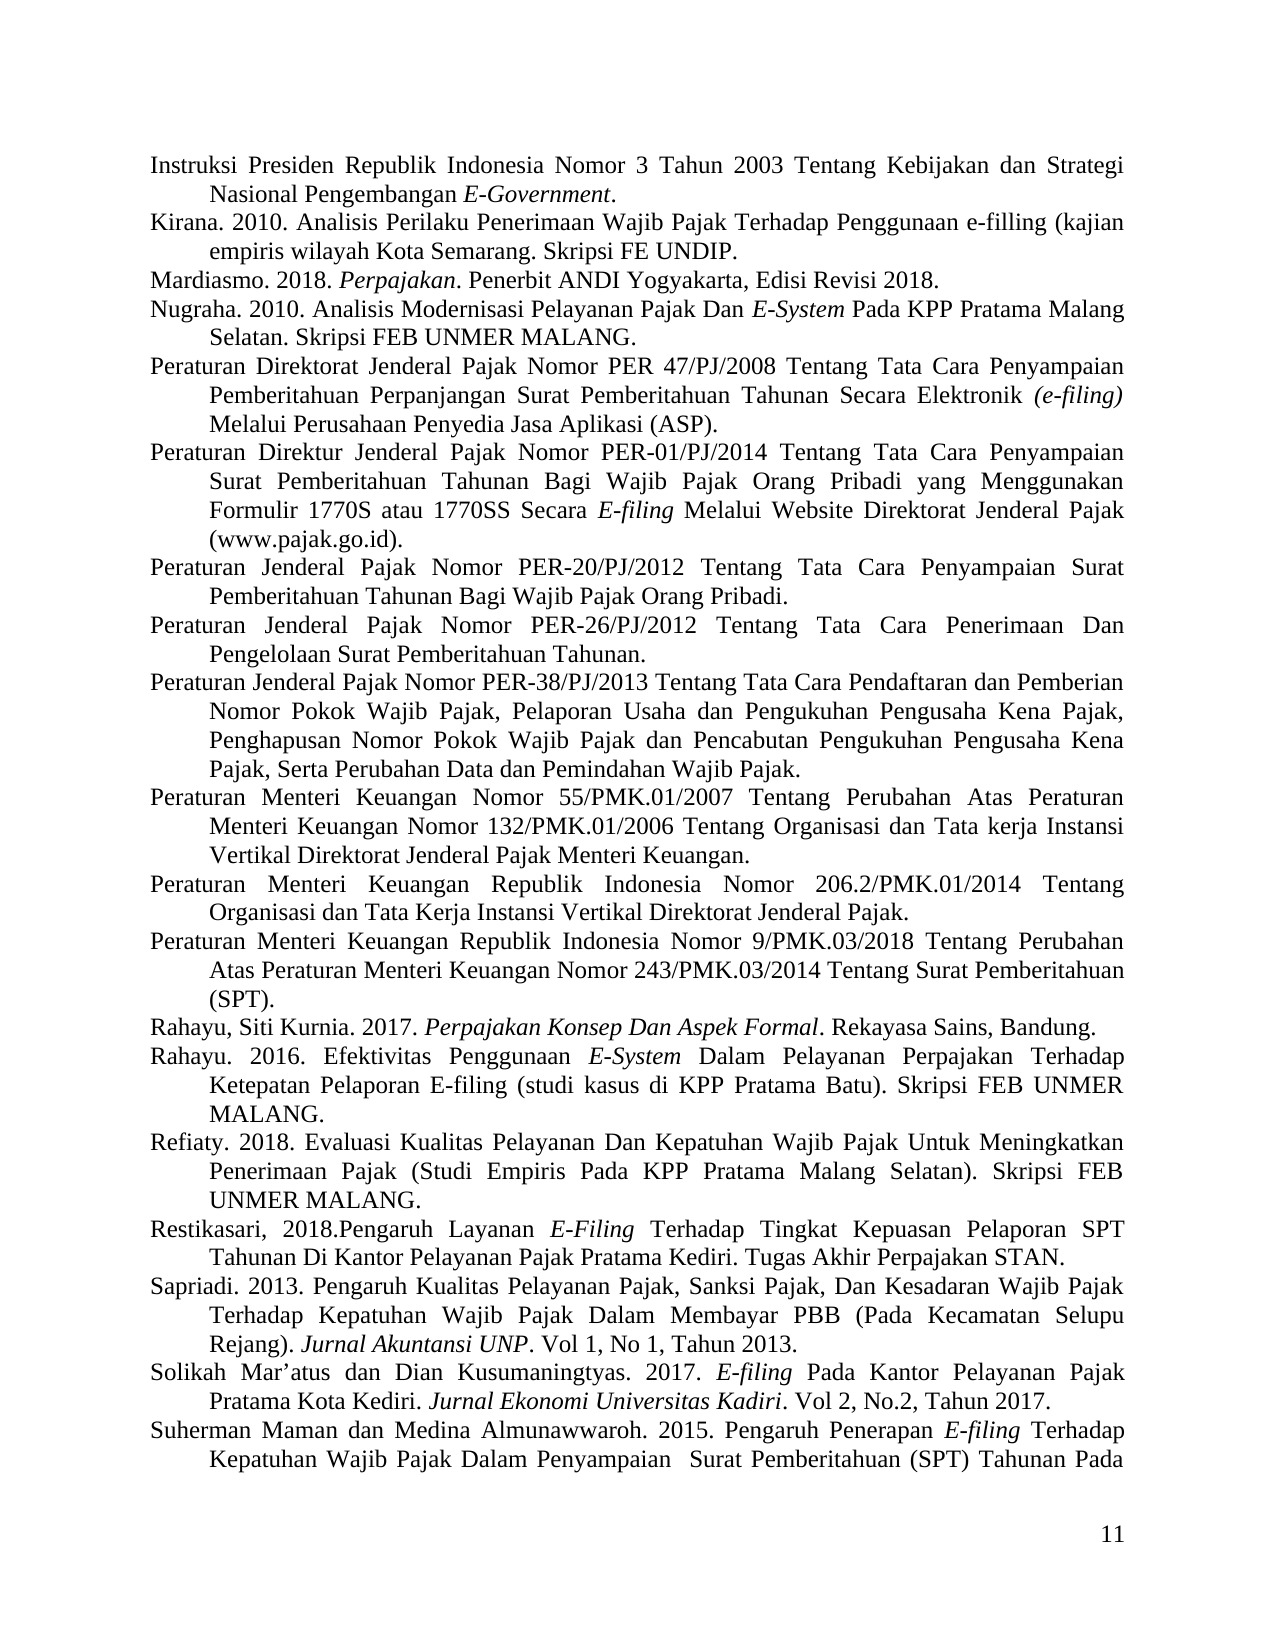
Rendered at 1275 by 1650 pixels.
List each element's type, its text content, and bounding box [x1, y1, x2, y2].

text Peraturan Direktur Jenderal Pajak Nomor PER-01/PJ/2014 Tentang Tata Cara Penyampaian Surat Pemberitahuan Tahunan Bagi Wajib Pajak Orang Pribadi yang Menggunakan Formulir 1770S atau 1770SS Secara E-filing Melalui Website Direktorat Jenderal Pajak (www.pajak.go.id). [150, 437, 1125, 552]
text Sapriadi. 2013. Pengaruh Kualitas Pelayanan Pajak, Sanksi Pajak, Dan Kesadaran Wajib Pajak Terhadap Kepatuhan Wajib Pajak Dalam Membayar PBB (Pada Kecamatan Selupu Rejang). Jurnal Akuntansi UNP. Vol 1, No 1, Tahun 2013. [150, 1271, 1125, 1357]
text Peraturan Jenderal Pajak Nomor PER-26/PJ/2012 Tentang Tata Cara Penerimaan Dan Pengelolaan Surat Pemberitahuan Tahunan. [150, 610, 1125, 667]
text Rahayu. 2016. Efektivitas Penggunaan E-System Dalam Pelayanan Perpajakan Terhadap Ketepatan Pelaporan E-filing (studi kasus di KPP Pratama Batu). Skripsi FEB UNMER MALANG. [150, 1041, 1125, 1127]
text Peraturan Menteri Keuangan Republik Indonesia Nomor 9/PMK.03/2018 Tentang Perubahan Atas Peraturan Menteri Keuangan Nomor 243/PMK.03/2014 Tentang Surat Pemberitahuan (SPT). [150, 926, 1125, 1012]
text Mardiasmo. 2018. Perpajakan. Penerbit ANDI Yogyakarta, Edisi Revisi 2018. [150, 265, 1125, 294]
text Restikasari, 2018.Pengaruh Layanan E-Filing Terhadap Tingkat Kepuasan Pelaporan SPT Tahunan Di Kantor Pelayanan Pajak Pratama Kediri. Tugas Akhir Perpajakan STAN. [150, 1214, 1125, 1271]
text Kirana. 2010. Analisis Perilaku Penerimaan Wajib Pajak Terhadap Penggunaan e-filling (kajian empiris wilayah Kota Semarang. Skripsi FE UNDIP. [150, 207, 1125, 265]
text Peraturan Menteri Keuangan Republik Indonesia Nomor 206.2/PMK.01/2014 Tentang Organisasi dan Tata Kerja Instansi Vertikal Direktorat Jenderal Pajak. [150, 869, 1125, 926]
text Rahayu, Siti Kurnia. 2017. Perpajakan Konsep Dan Aspek Formal. Rekayasa Sains, Bandung. [150, 1012, 1125, 1041]
text Solikah Mar’atus dan Dian Kusumaningtyas. 2017. E-filing Pada Kantor Pelayanan Pajak Pratama Kota Kediri. Jurnal Ekonomi Universitas Kadiri. Vol 2, No.2, Tahun 2017. [150, 1357, 1125, 1415]
text Peraturan Menteri Keuangan Nomor 55/PMK.01/2007 Tentang Perubahan Atas Peraturan Menteri Keuangan Nomor 132/PMK.01/2006 Tentang Organisasi dan Tata kerja Instansi Vertikal Direktorat Jenderal Pajak Menteri Keuangan. [150, 782, 1125, 869]
text Instruksi Presiden Republik Indonesia Nomor 3 Tahun 2003 Tentang Kebijakan dan Strategi Nasional Pengembangan E-Government. [150, 150, 1125, 207]
text Refiaty. 2018. Evaluasi Kualitas Pelayanan Dan Kepatuhan Wajib Pajak Untuk Meningkatkan Penerimaan Pajak (Studi Empiris Pada KPP Pratama Malang Selatan). Skripsi FEB UNMER MALANG. [150, 1127, 1125, 1214]
text Peraturan Direktorat Jenderal Pajak Nomor PER 47/PJ/2008 Tentang Tata Cara Penyampaian Pemberitahuan Perpanjangan Surat Pemberitahuan Tahunan Secara Elektronik (e-filing) Melalui Perusahaan Penyedia Jasa Aplikasi (ASP). [150, 351, 1125, 437]
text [150, 1415, 1125, 1472]
text Nugraha. 2010. Analisis Modernisasi Pelayanan Pajak Dan E-System Pada KPP Pratama Malang Selatan. Skripsi FEB UNMER MALANG. [150, 294, 1125, 351]
text Peraturan Jenderal Pajak Nomor PER-38/PJ/2013 Tentang Tata Cara Pendaftaran dan Pemberian Nomor Pokok Wajib Pajak, Pelaporan Usaha dan Pengukuhan Pengusaha Kena Pajak, Penghapusan Nomor Pokok Wajib Pajak dan Pencabutan Pengukuhan Pengusaha Kena Pajak, Serta Perubahan Data dan Pemindahan Wajib Pajak. [150, 667, 1125, 782]
text Peraturan Jenderal Pajak Nomor PER-20/PJ/2012 Tentang Tata Cara Penyampaian Surat Pemberitahuan Tahunan Bagi Wajib Pajak Orang Pribadi. [150, 552, 1125, 610]
